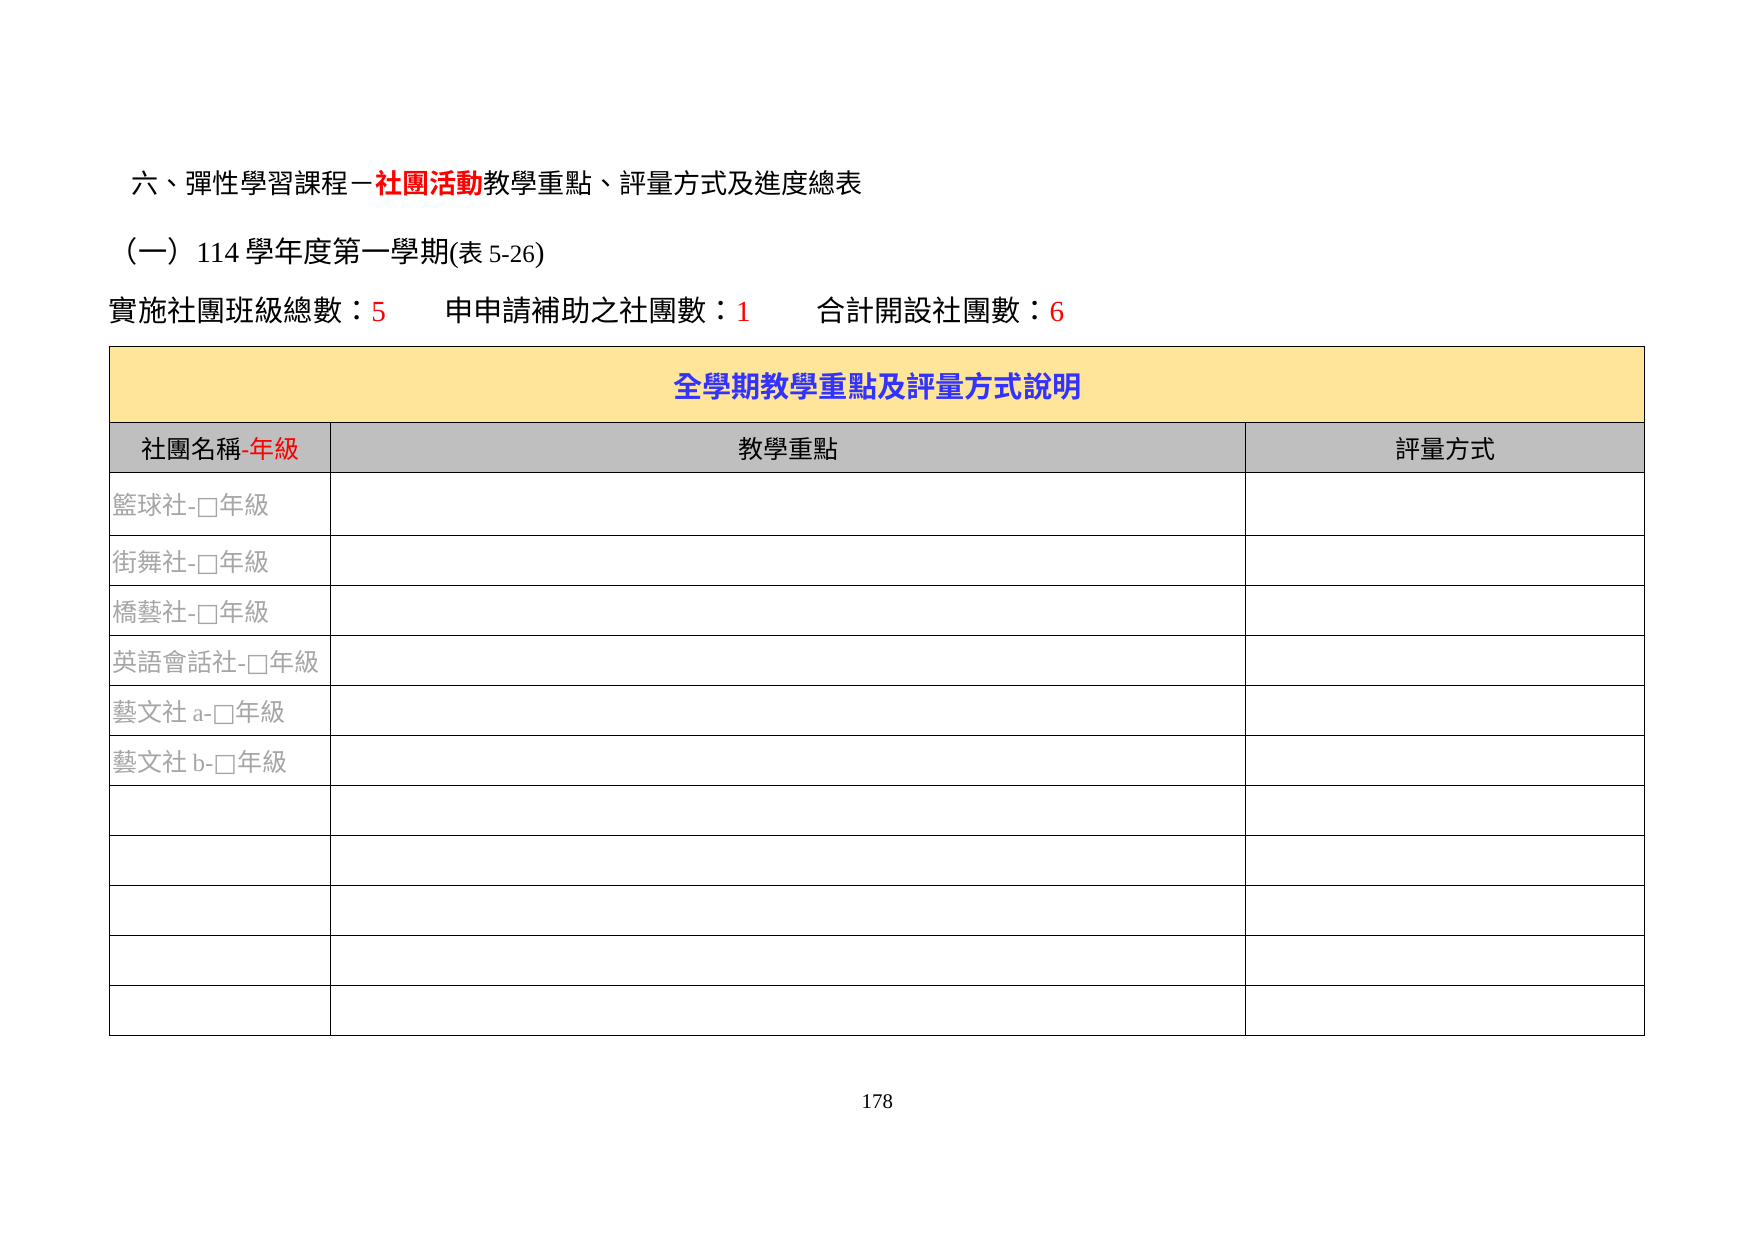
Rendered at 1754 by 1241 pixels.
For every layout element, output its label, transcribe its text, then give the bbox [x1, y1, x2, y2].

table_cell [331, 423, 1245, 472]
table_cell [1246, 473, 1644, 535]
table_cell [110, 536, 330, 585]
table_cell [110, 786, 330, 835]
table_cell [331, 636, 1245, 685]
text （一）114學年度第一學期(表5-26) [106, 228, 1648, 271]
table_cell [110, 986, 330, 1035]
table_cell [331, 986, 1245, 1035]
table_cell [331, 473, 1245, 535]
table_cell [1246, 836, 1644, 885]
text 六、彈性學習課程－社團活動教學重點、評量方式及進度總表 [131, 144, 1648, 219]
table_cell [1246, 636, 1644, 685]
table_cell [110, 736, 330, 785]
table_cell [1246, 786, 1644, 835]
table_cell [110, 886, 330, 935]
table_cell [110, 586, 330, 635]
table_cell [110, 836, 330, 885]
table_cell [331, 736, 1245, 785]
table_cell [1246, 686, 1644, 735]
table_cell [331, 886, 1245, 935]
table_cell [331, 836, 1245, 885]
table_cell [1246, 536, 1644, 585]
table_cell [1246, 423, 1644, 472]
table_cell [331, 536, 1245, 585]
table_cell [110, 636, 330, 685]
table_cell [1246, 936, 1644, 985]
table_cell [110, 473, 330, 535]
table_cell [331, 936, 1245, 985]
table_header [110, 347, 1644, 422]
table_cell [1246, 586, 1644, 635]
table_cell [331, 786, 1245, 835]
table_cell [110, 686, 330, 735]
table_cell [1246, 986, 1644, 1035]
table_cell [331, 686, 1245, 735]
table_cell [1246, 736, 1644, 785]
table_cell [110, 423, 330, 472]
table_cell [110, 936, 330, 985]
text 實施社團班級總數：5 申申請補助之社團數：1 合計開設社團數：6 [106, 271, 1648, 346]
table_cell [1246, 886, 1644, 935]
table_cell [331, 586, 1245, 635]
